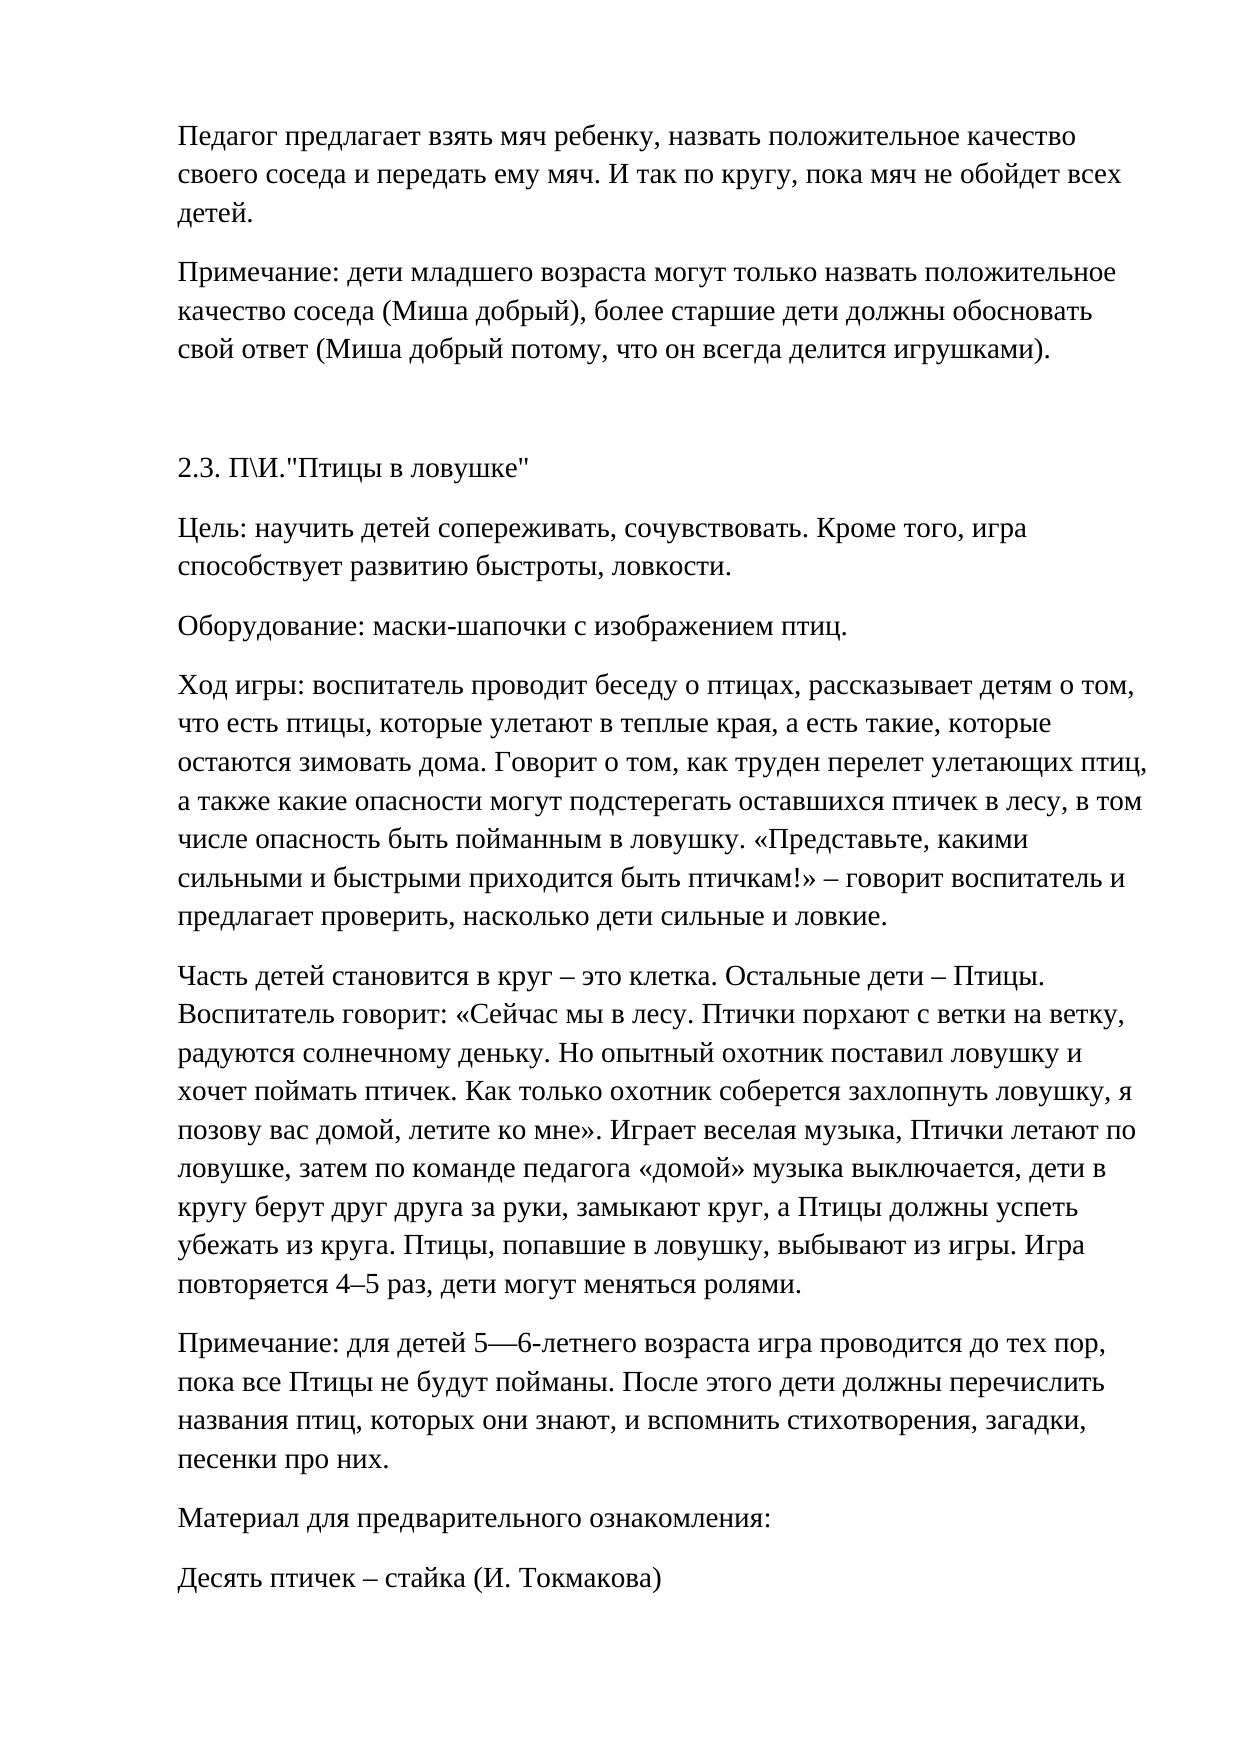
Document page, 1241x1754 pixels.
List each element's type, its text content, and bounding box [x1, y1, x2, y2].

text Часть детей становится в круг – это клетка. Остальные дети – Птицы. Воспитатель говорит: «Сейчас мы в лесу. Птички порхают с ветки на ветку, радуются солнечному деньку. Но опытный охотник поставил ловушку и хочет поймать птичек. Как только охотник соберется захлопнуть ловушку, я позову вас домой, летите ко мне». Играет веселая музыка, Птички летают по ловушке, затем по команде педагога «домой» музыка выключается, дети в кругу берут друг друга за руки, замыкают круг, а Птицы должны успеть убежать из круга. Птицы, попавшие в ловушку, выбывают из игры. Игра повторяется 4–5 раз, дети могут меняться ролями. [177, 958, 1152, 1299]
text Примечание: дети младшего возраста могут только назвать положительное качество соседа (Миша добрый), более старшие дети должны обосновать свой ответ (Миша добрый потому, что он всегда делится игрушками). [177, 254, 1152, 365]
text Материал для предварительного ознакомления: [177, 1500, 1152, 1534]
text Десять птичек – стайка (И. Токмакова) [177, 1560, 1152, 1593]
text Ход игры: воспитатель проводит беседу о птицах, рассказывает детям о том, что есть птицы, которые улетают в теплые края, а есть такие, которые остаются зимовать дома. Говорит о том, как труден перелет улетающих птиц, а также какие опасности могут подстерегать оставшихся птичек в лесу, в том числе опасность быть пойманным в ловушку. «Представьте, какими сильными и быстрыми приходится быть птичкам!» – говорит воспитатель и предлагает проверить, насколько дети сильные и ловкие. [177, 667, 1152, 932]
text Педагог предлагает взять мяч ребенку, назвать положительное качество своего соседа и передать ему мяч. И так по кругу, пока мяч не обойдет всех детей. [177, 118, 1152, 229]
text 2.3. П\И."Птицы в ловушке" [177, 450, 1152, 484]
text Примечание: для детей 5—6-летнего возраста игра проводится до тех пор, пока все Птицы не будут пойманы. После этого дети должны перечислить названия птиц, которых они знают, и вспомнить стихотворения, загадки, песенки про них. [177, 1325, 1152, 1474]
text Цель: научить детей сопереживать, сочувствовать. Кроме того, игра способствует развитию быстроты, ловкости. [177, 510, 1152, 582]
text Оборудование: маски-шапочки с изображением птиц. [177, 608, 1152, 641]
